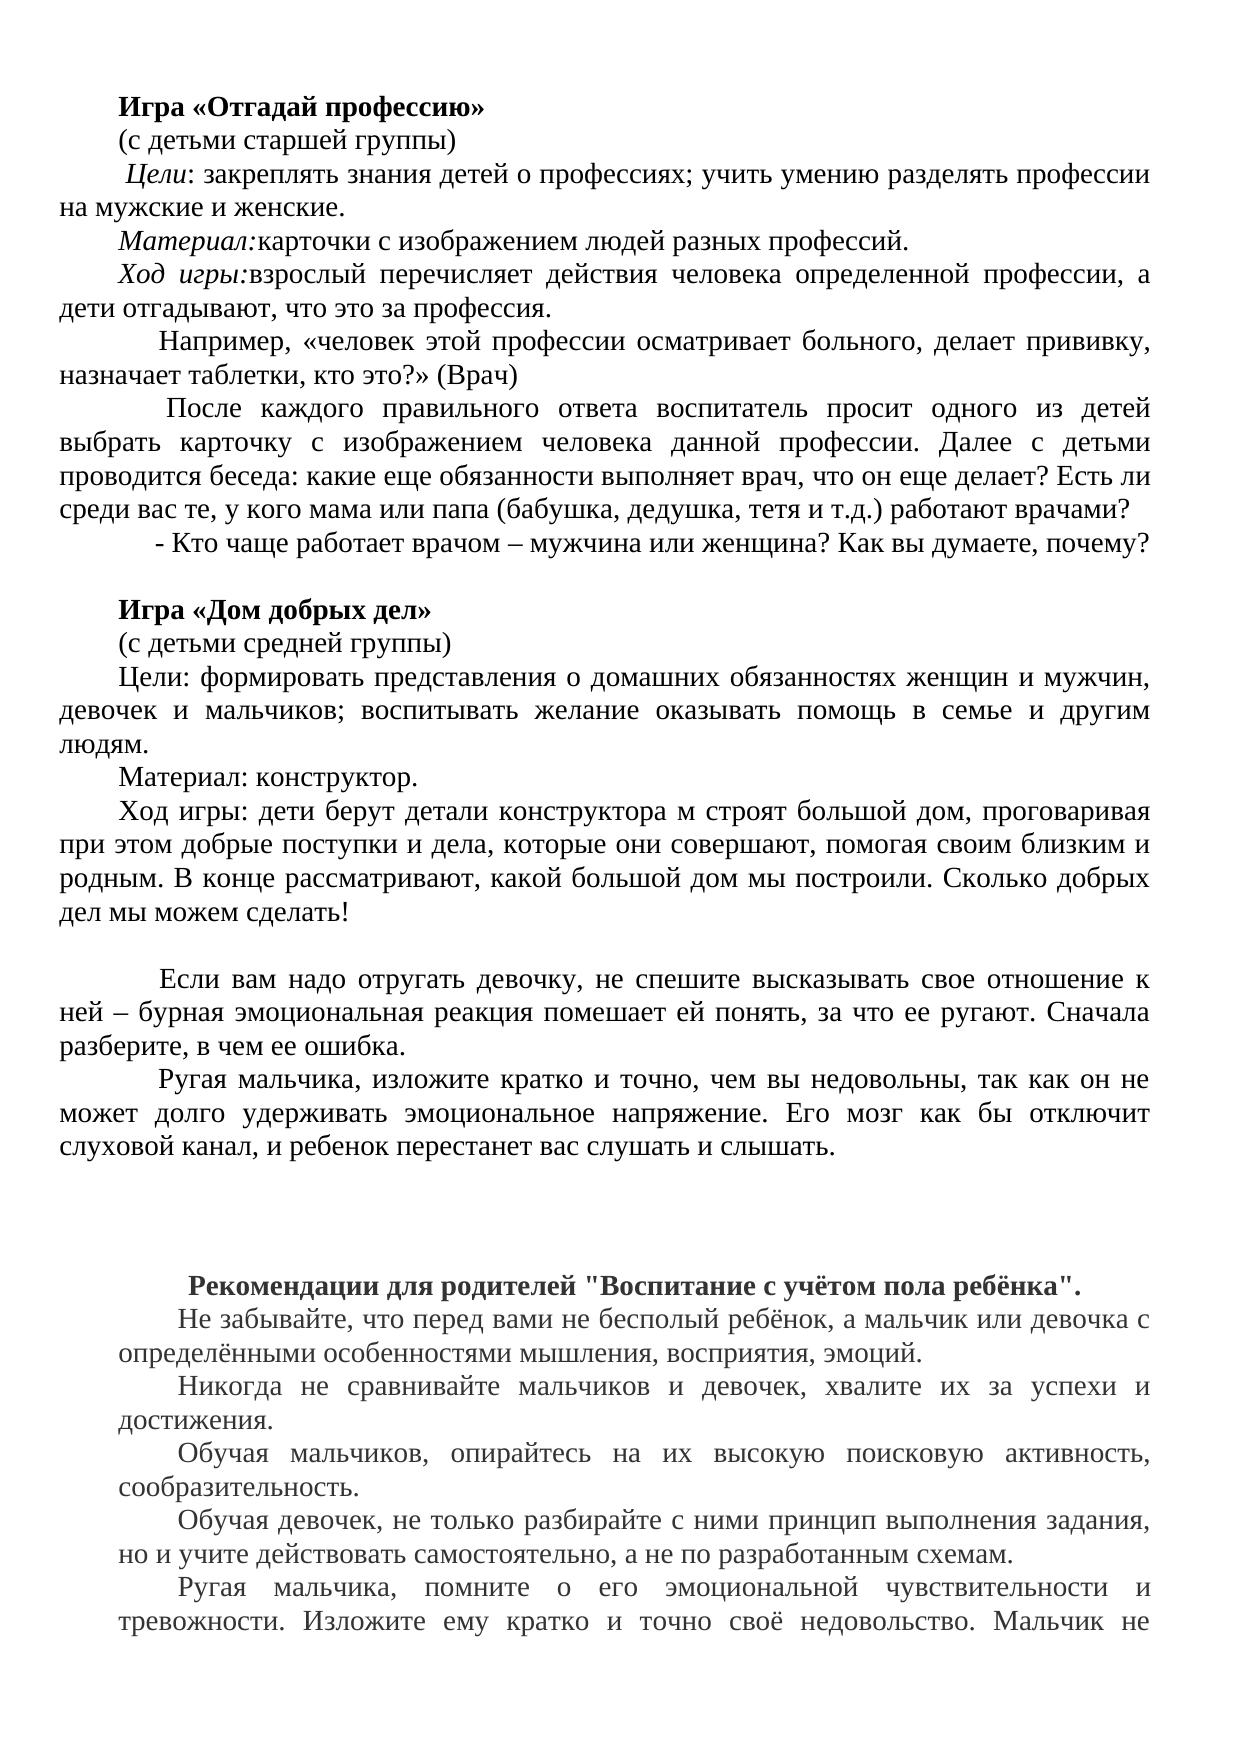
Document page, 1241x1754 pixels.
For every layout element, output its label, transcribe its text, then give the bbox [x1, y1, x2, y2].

text Если вам надо отругать девочку, не спешите высказывать свое отношение к ней – бурная эмоциональная реакция помешает ей понять, за что ее ругают. Сначала разберите, в чем ее ошибка. [59, 961, 1152, 1061]
text После каждого правильного ответа воспитатель просит одного из детей выбрать карточку с изображением человека данной профессии. Далее с детьми проводится беседа: какие еще обязанности выполняет врач, что он еще делает? Есть ли среди вас те, у кого мама или папа (бабушка, дедушка, тетя и т.д.) работают врачами? [59, 391, 1152, 525]
text Например, «человек этой профессии осматривает больного, делает прививку, назначает таблетки, кто это?» (Врач) [59, 323, 1152, 391]
text Ход игры: дети берут детали конструктора м строят большой дом, проговаривая при этом добрые поступки и дела, которые они совершают, помогая своим близким и родным. В конце рассматривают, какой большой дом мы построили. Сколько добрых дел мы можем сделать! [59, 793, 1152, 927]
text Обучая мальчиков, опирайтесь на их высокую поисковую активность, сообразительность. [118, 1435, 1152, 1502]
text Цели: закреплять знания детей о профессиях; учить умению разделять профессии на мужские и женские. [59, 156, 1152, 223]
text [118, 1569, 1152, 1637]
text Обучая девочек, не только разбирайте с ними принцип выполнения задания, но и учите действовать самостоятельно, а не по разработанным схемам. [118, 1502, 1152, 1569]
text Игра «Дом добрых дел» [59, 592, 1152, 625]
text - Кто чаще работает врачом – мужчина или женщина? Как вы думаете, почему? [59, 525, 1152, 558]
text Цели: формировать представления о домашних обязанностях женщин и мужчин, девочек и мальчиков; воспитывать желание оказывать помощь в семье и другим людям. [59, 659, 1152, 759]
text Ругая мальчика, изложите кратко и точно, чем вы недовольны, так как он не может долго удерживать эмоциональное напряжение. Его мозг как бы отключит слуховой канал, и ребенок перестанет вас слушать и слышать. [59, 1061, 1152, 1162]
text Не забывайте, что перед вами не бесполый ребёнок, а мальчик или девочка с определёнными особенностями мышления, восприятия, эмоций. [118, 1301, 1152, 1368]
text Рекомендации для родителей "Воспитание с учётом пола ребёнка". [59, 1268, 1152, 1301]
text Никогда не сравнивайте мальчиков и девочек, хвалите их за успехи и достижения. [118, 1368, 1152, 1435]
text Игра «Отгадай профессию» [59, 89, 1152, 122]
text Ход игры:взрослый перечисляет действия человека определенной профессии, а дети отгадывают, что это за профессия. [59, 256, 1152, 323]
text Материал: конструктор. [59, 759, 1152, 793]
text Материал:карточки с изображением людей разных профессий. [59, 223, 1152, 256]
text (с детьми старшей группы) [59, 122, 1152, 156]
text (с детьми средней группы) [59, 625, 1152, 659]
